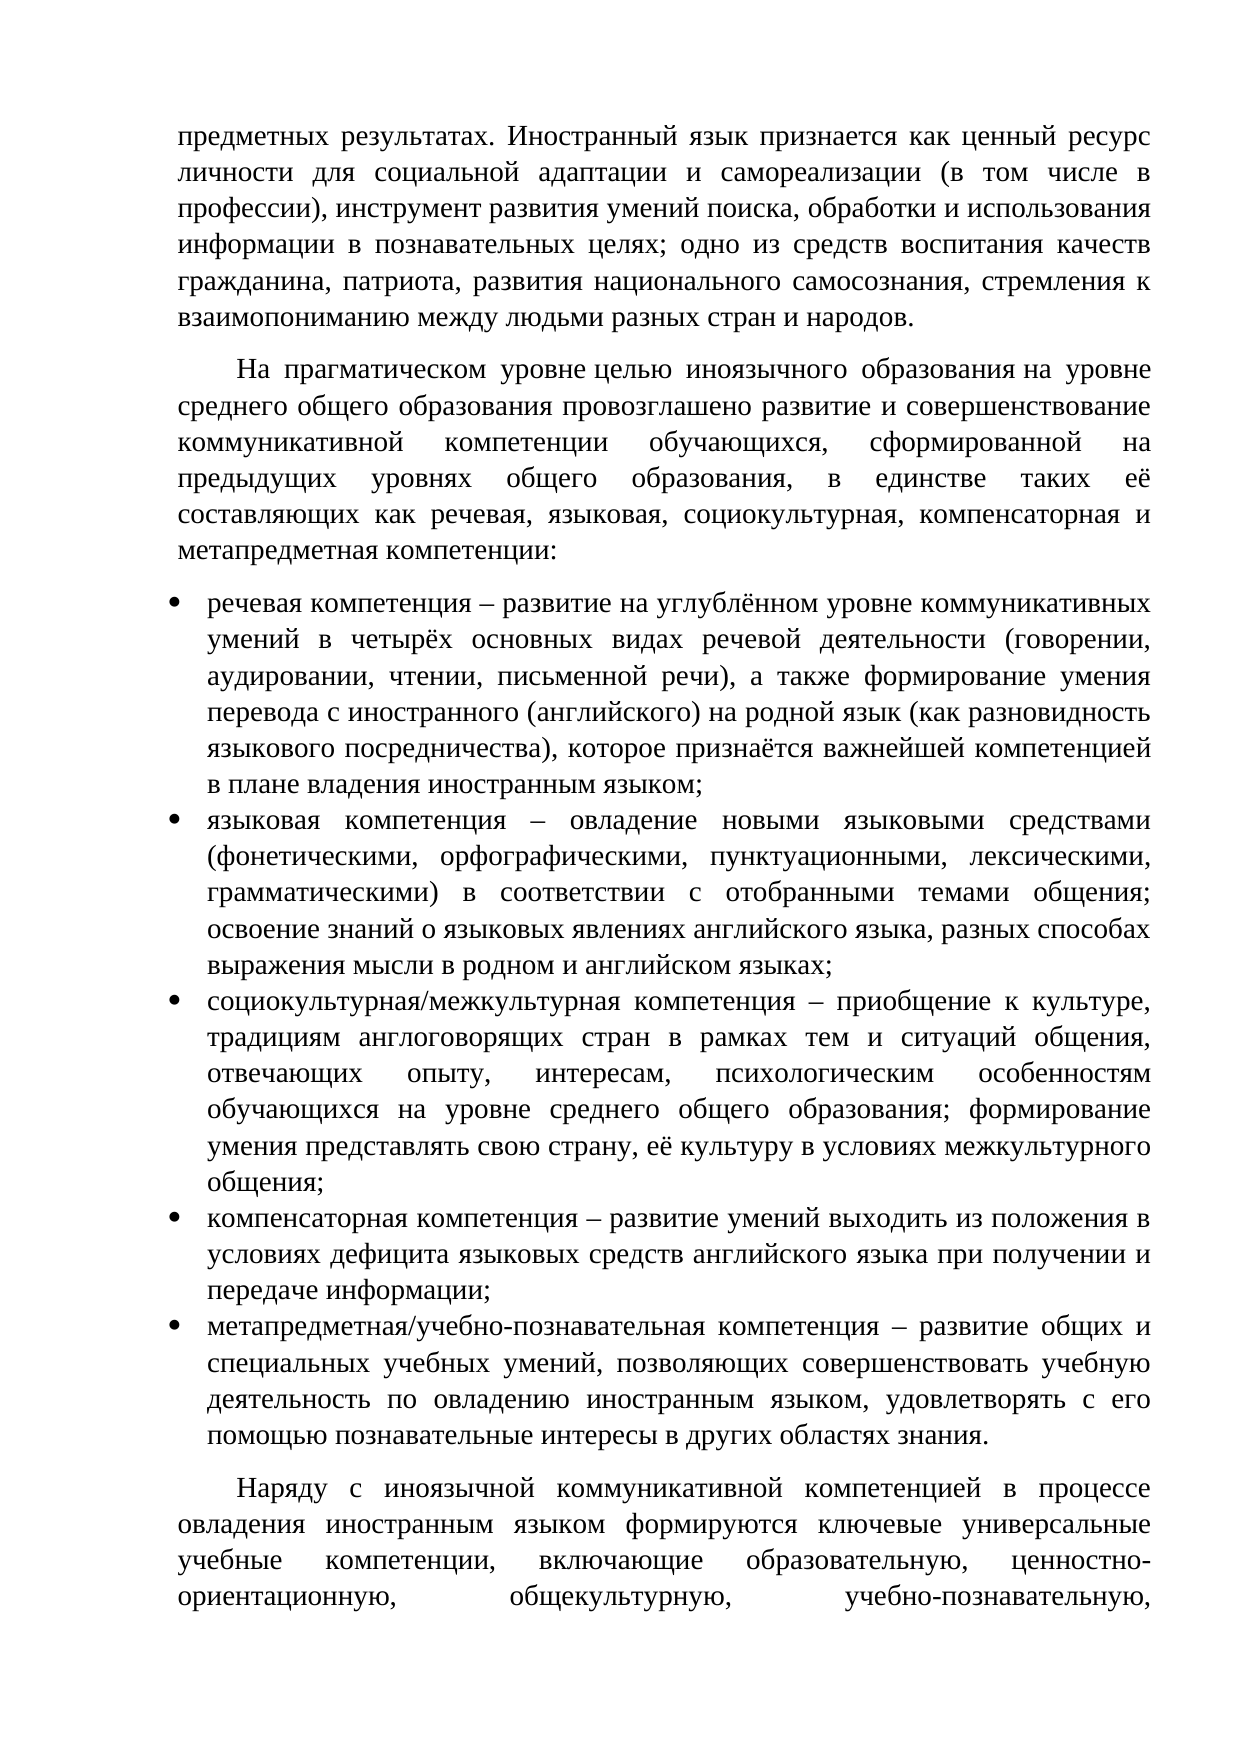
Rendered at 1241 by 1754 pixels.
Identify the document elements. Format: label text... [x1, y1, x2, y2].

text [177, 118, 1152, 332]
list компенсаторная компетенция – развитие умений выходить из положения в условиях дефицита языковых средств английского языка при получении и передаче информации; [169, 1200, 1152, 1306]
list речевая компетенция – развитие на углублённом уровне коммуникативных умений в четырёх основных видах речевой деятельности (говорении, аудировании, чтении, письменной речи), а также формирование умения перевода с иностранного (английского) на родной язык (как разновидность языкового посредничества), которое признаётся важнейшей компетенцией в плане владения иностранным языком; [169, 585, 1152, 799]
list метапредметная/учебно-познавательная компетенция – развитие общих и специальных учебных умений, позволяющих совершенствовать учебную деятельность по овладению иностранным языком, удовлетворять с его помощью познавательные интересы в других областях знания. [169, 1308, 1152, 1451]
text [177, 1470, 1152, 1612]
text На прагматическом уровне целью иноязычного образования на уровне среднего общего образования провозглашено развитие и совершенствование коммуникативной компетенции обучающихся, сформированной на предыдущих уровнях общего образования, в единстве таких её составляющих как речевая, языковая, социокультурная, компенсаторная и метапредметная компетенции: [177, 352, 1152, 566]
list языковая компетенция – овладение новыми языковыми средствами (фонетическими, орфографическими, пунктуационными, лексическими, грамматическими) в соответствии с отобранными темами общения; освоение знаний о языковых явлениях английского языка, разных способах выражения мысли в родном и английском языках; [169, 802, 1152, 980]
list социокультурная/межкультурная компетенция – приобщение к культуре, традициям англоговорящих стран в рамках тем и ситуаций общения, отвечающих опыту, интересам, психологическим особенностям обучающихся на уровне среднего общего образования; формирование умения представлять свою страну, её культуру в условиях межкультурного общения; [169, 983, 1152, 1197]
